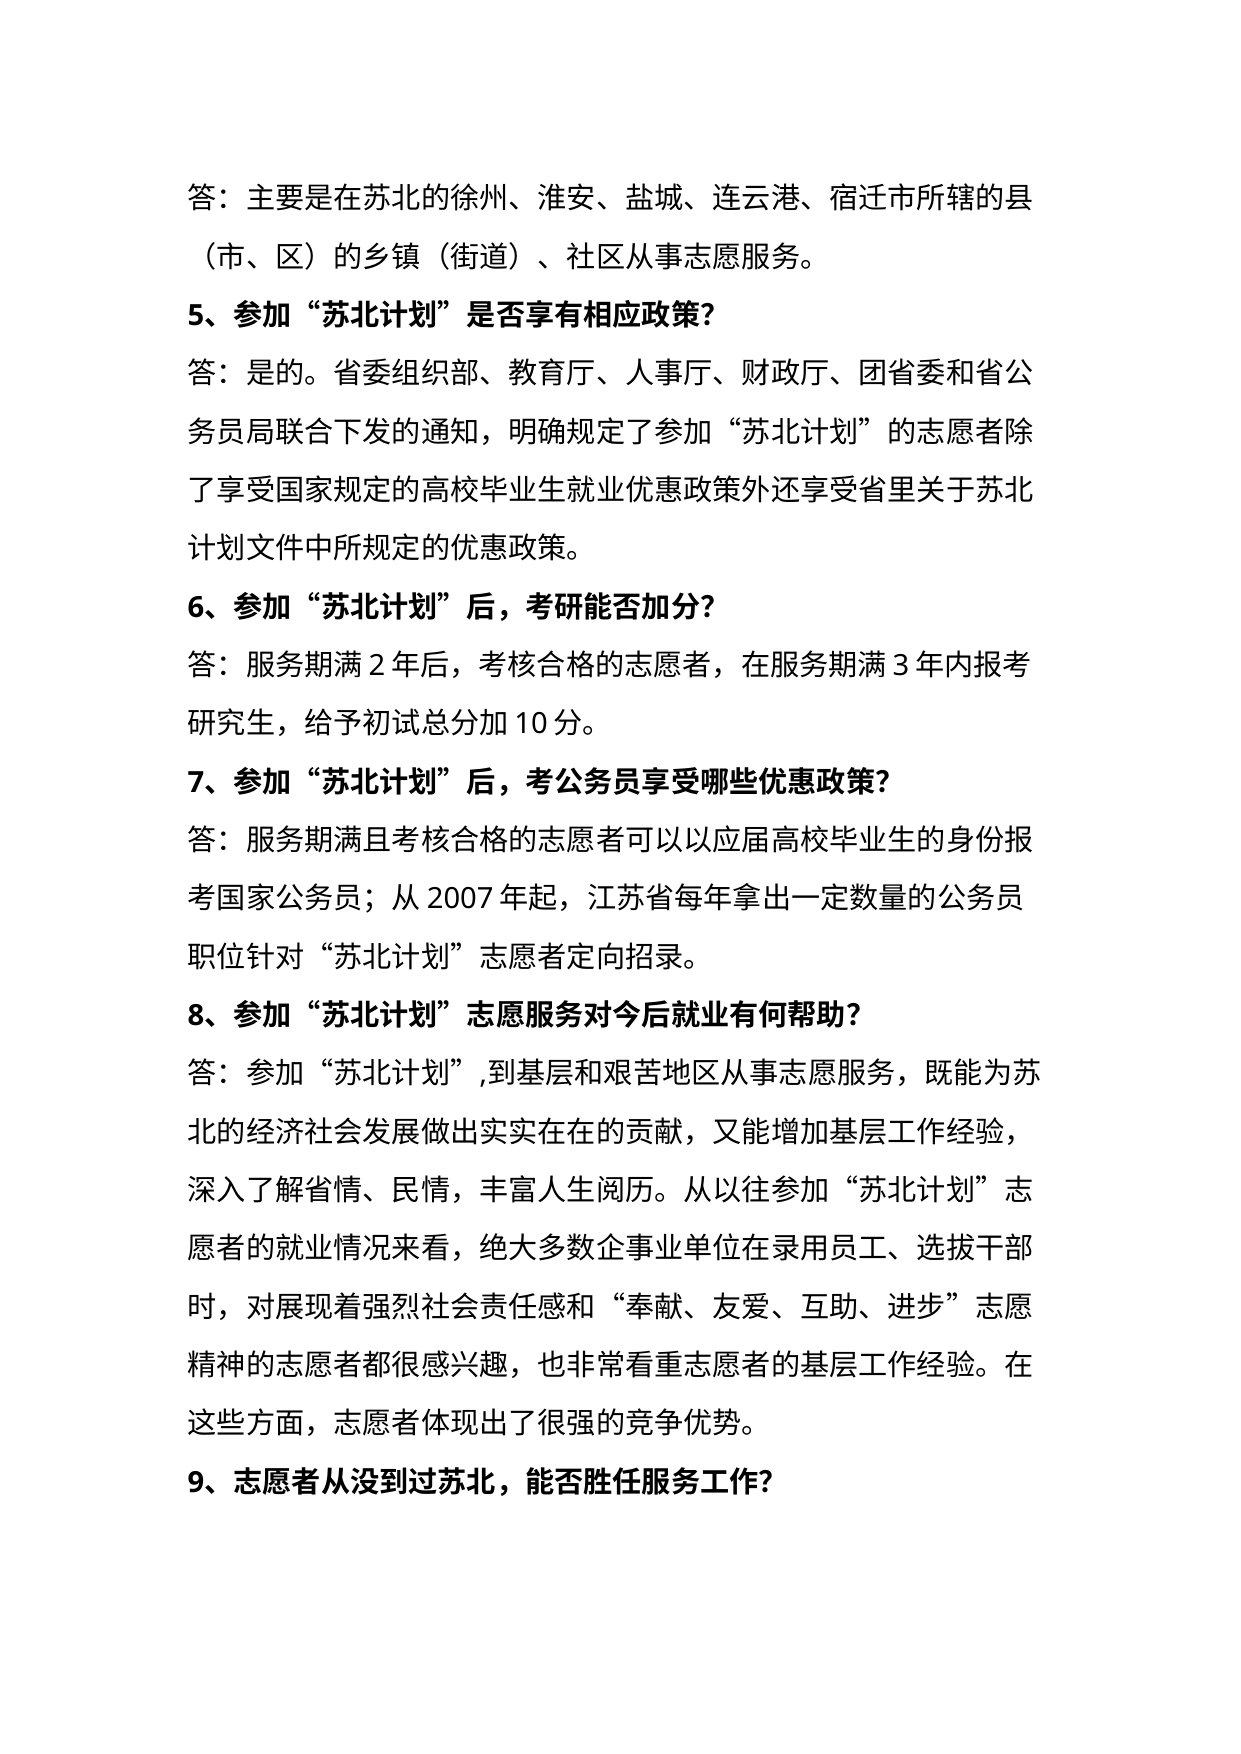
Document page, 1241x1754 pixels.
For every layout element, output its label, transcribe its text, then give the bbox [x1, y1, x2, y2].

text 5、参加“苏北计划”是否享有相应政策？ [187, 279, 1053, 337]
text 9、志愿者从没到过苏北，能否胜任服务工作？ [187, 1445, 1053, 1504]
text 答：是的。省委组织部、教育厅、人事厅、财政厅、团省委和省公务员局联合下发的通知，明确规定了参加“苏北计划”的志愿者除了享受国家规定的高校毕业生就业优惠政策外还享受省里关于苏北计划文件中所规定的优惠政策。 [187, 337, 1053, 570]
text 答：服务期满且考核合格的志愿者可以以应届高校毕业生的身份报考国家公务员；从2007年起，江苏省每年拿出一定数量的公务员职位针对“苏北计划”志愿者定向招录。 [187, 804, 1053, 979]
text 7、参加“苏北计划”后，考公务员享受哪些优惠政策？ [187, 745, 1053, 804]
text 6、参加“苏北计划”后，考研能否加分？ [187, 570, 1053, 629]
text 答：主要是在苏北的徐州、淮安、盐城、连云港、宿迁市所辖的县（市、区）的乡镇（街道）、社区从事志愿服务。 [187, 162, 1053, 279]
text 8、参加“苏北计划”志愿服务对今后就业有何帮助？ [187, 979, 1053, 1037]
text 答：参加“苏北计划”,到基层和艰苦地区从事志愿服务，既能为苏北的经济社会发展做出实实在在的贡献，又能增加基层工作经验，深入了解省情、民情，丰富人生阅历。从以往参加“苏北计划”志愿者的就业情况来看，绝大多数企事业单位在录用员工、选拔干部时，对展现着强烈社会责任感和“奉献、友爱、互助、进步”志愿精神的志愿者都很感兴趣，也非常看重志愿者的基层工作经验。在这些方面，志愿者体现出了很强的竞争优势。 [187, 1037, 1053, 1445]
text 答：服务期满2年后，考核合格的志愿者，在服务期满3年内报考研究生，给予初试总分加10分。 [187, 629, 1053, 745]
